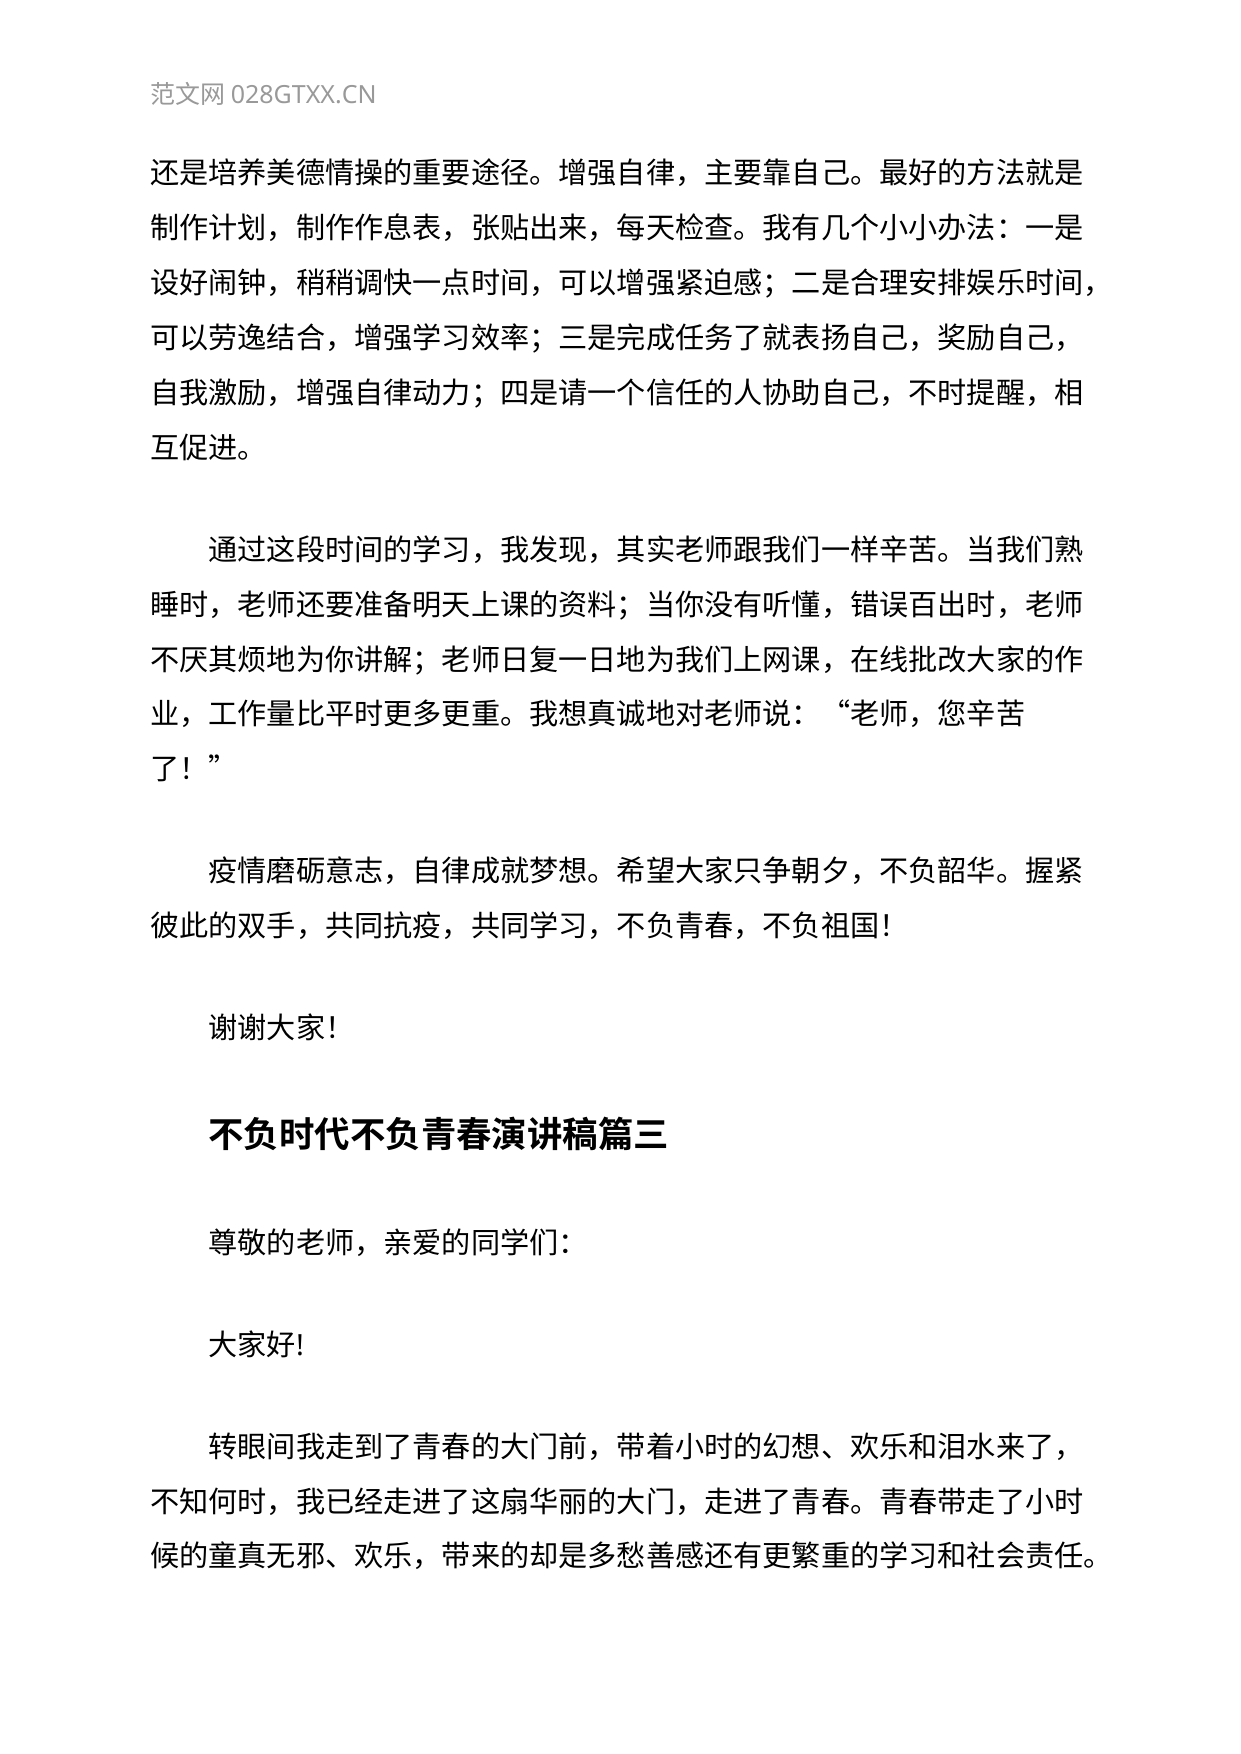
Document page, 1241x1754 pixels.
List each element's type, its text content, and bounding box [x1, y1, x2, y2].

text 转眼间我走到了青春的大门前，带着小时的幻想、欢乐和泪水来了，不知何时，我已经走进了这扇华丽的大门，走进了青春。青春带走了小时候的童真无邪、欢乐，带来的却是多愁善感还有更繁重的学习和社会责任。 [150, 1423, 1090, 1575]
text 不负时代不负青春演讲稿篇三 [150, 1106, 1090, 1157]
text 大家好! [150, 1321, 1090, 1364]
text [150, 150, 1090, 467]
text 谢谢大家！ [150, 1004, 1090, 1047]
text 通过这段时间的学习，我发现，其实老师跟我们一样辛苦。当我们熟睡时，老师还要准备明天上课的资料；当你没有听懂，错误百出时，老师不厌其烦地为你讲解；老师日复一日地为我们上网课，在线批改大家的作业，工作量比平时更多更重。我想真诚地对老师说：“老师，您辛苦了！” [150, 526, 1090, 788]
text 尊敬的老师，亲爱的同学们： [150, 1219, 1090, 1262]
text 疫情磨砺意志，自律成就梦想。希望大家只争朝夕，不负韶华。握紧彼此的双手，共同抗疫，共同学习，不负青春，不负祖国！ [150, 848, 1090, 945]
